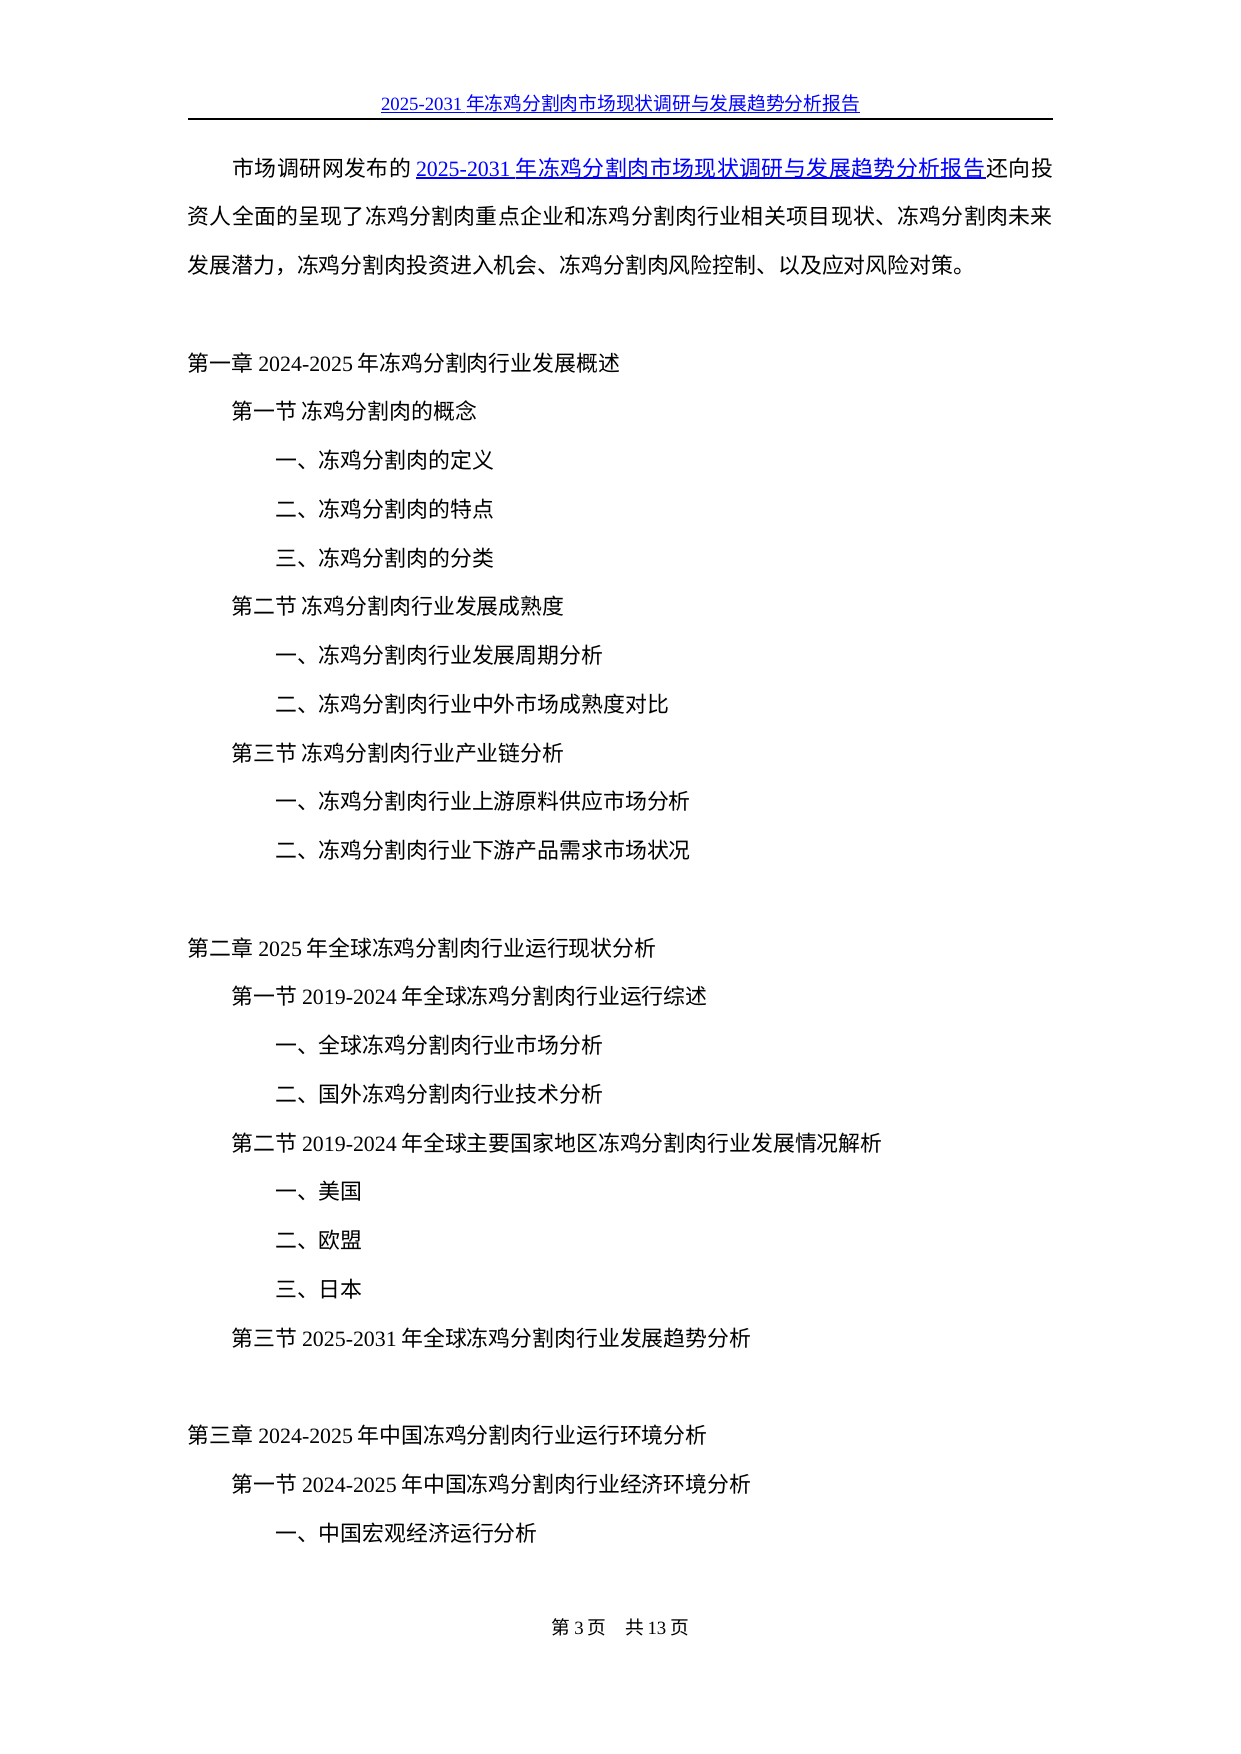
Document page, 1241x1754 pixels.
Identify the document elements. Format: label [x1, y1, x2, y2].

text [187, 150, 1053, 1548]
